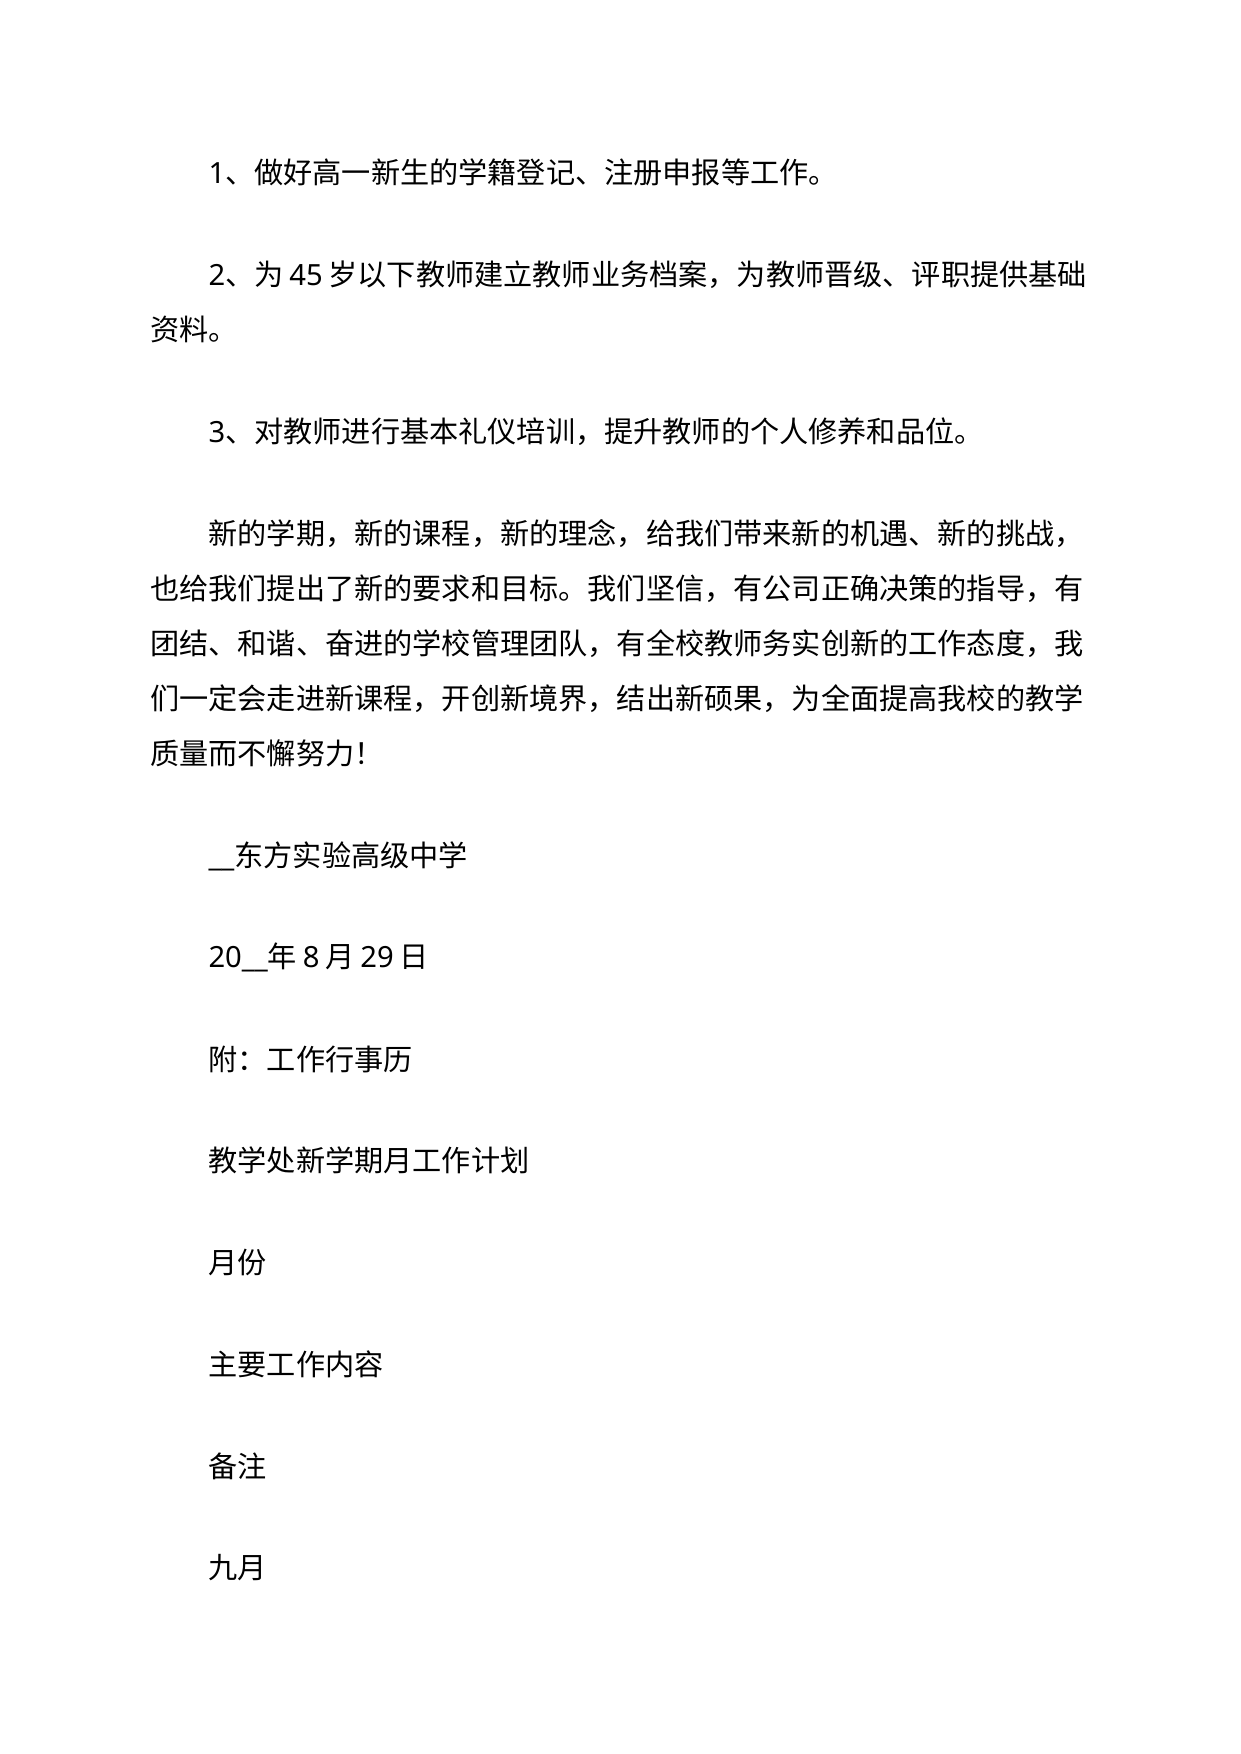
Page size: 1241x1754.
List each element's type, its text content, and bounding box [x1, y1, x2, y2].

text 备注 [150, 1443, 1090, 1485]
text __东方实验高级中学 [150, 832, 1090, 874]
text 1、做好高一新生的学籍登记、注册申报等工作。 [150, 150, 1090, 192]
text 3、对教师进行基本礼仪培训，提升教师的个人修养和品位。 [150, 409, 1090, 451]
text 主要工作内容 [150, 1341, 1090, 1384]
text 20__年8月29日 [150, 934, 1090, 976]
text 新的学期，新的课程，新的理念，给我们带来新的机遇、新的挑战，也给我们提出了新的要求和目标。我们坚信，有公司正确决策的指导，有团结、和谐、奋进的学校管理团队，有全校教师务实创新的工作态度，我们一定会走进新课程，开创新境界，结出新硕果，为全面提高我校的教学质量而不懈努力！ [150, 511, 1090, 773]
text 附：工作行事历 [150, 1036, 1090, 1078]
text 2、为45岁以下教师建立教师业务档案，为教师晋级、评职提供基础资料。 [150, 252, 1090, 349]
text 教学处新学期月工作计划 [150, 1138, 1090, 1180]
text 月份 [150, 1239, 1090, 1282]
text 九月 [150, 1545, 1090, 1587]
